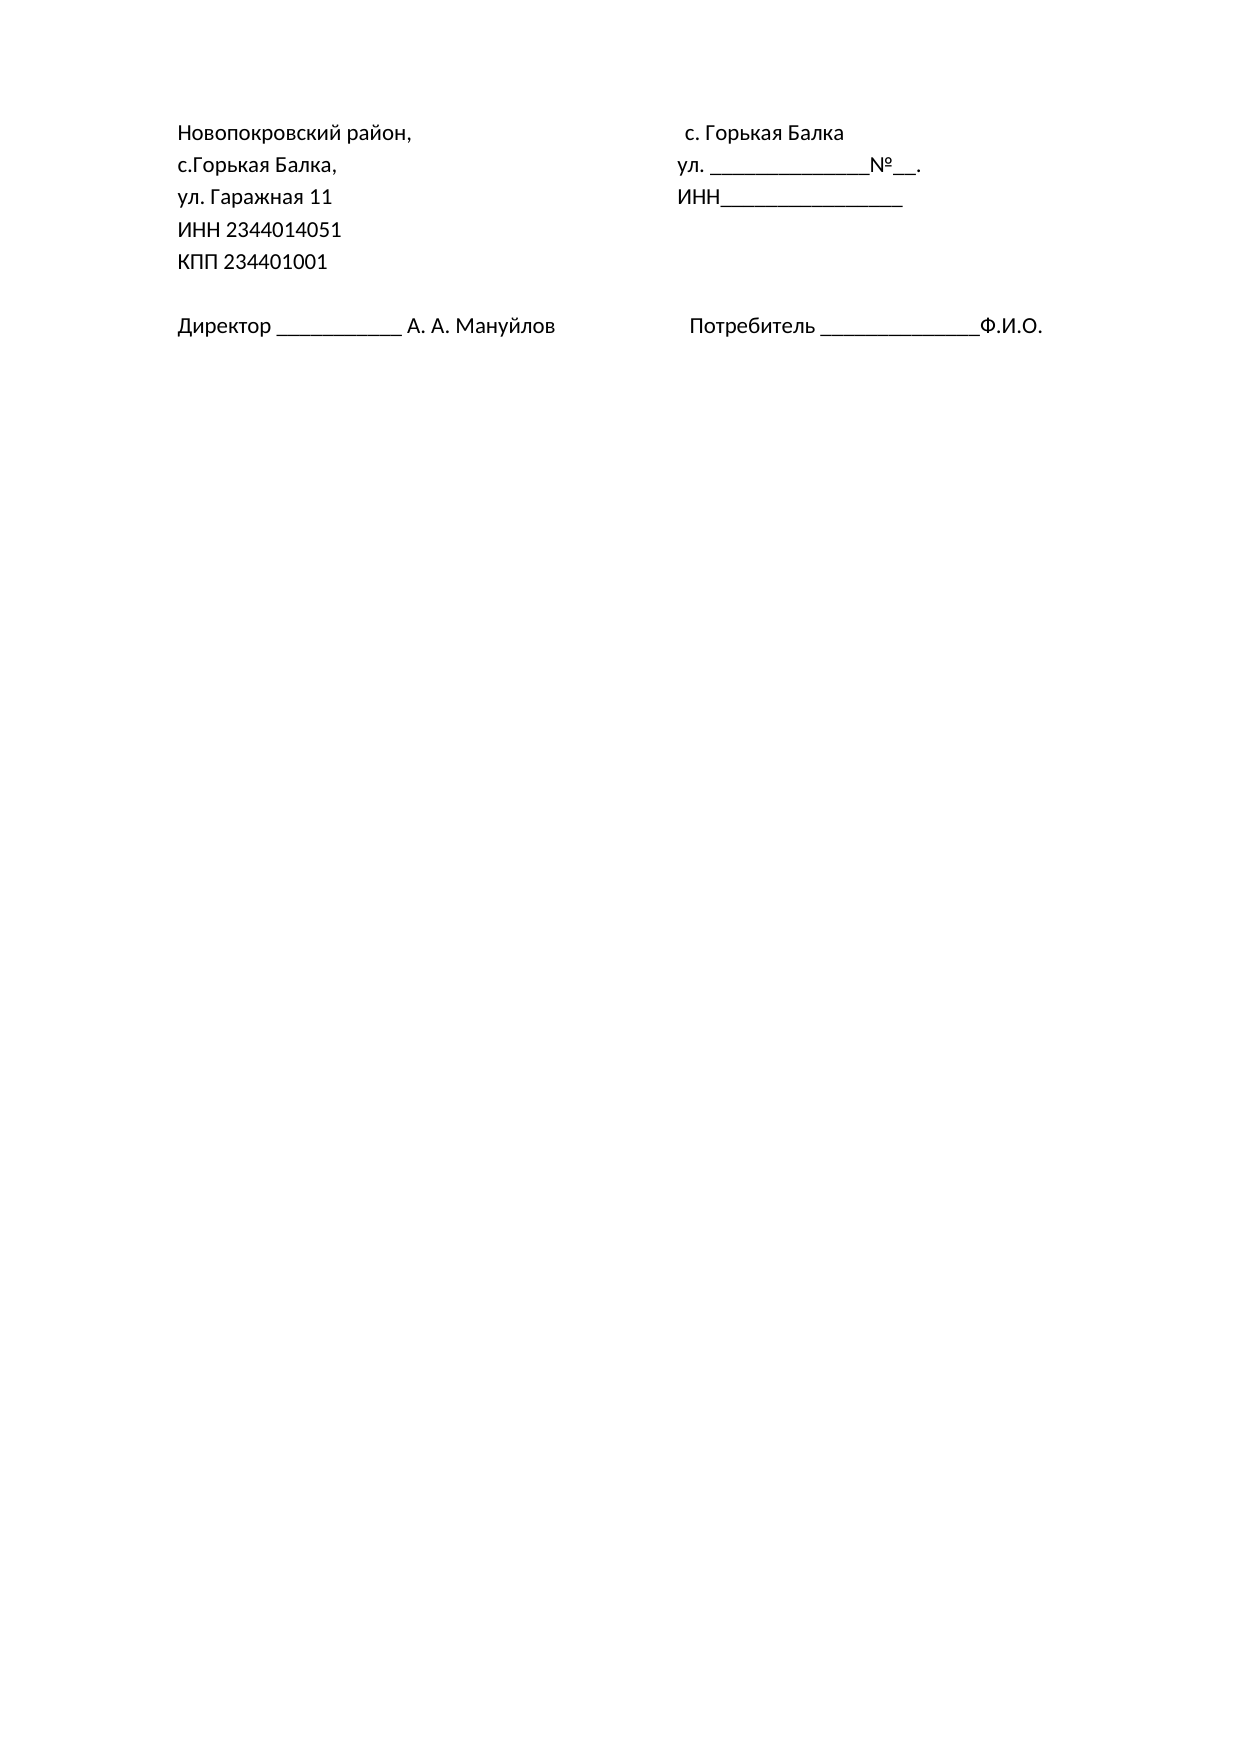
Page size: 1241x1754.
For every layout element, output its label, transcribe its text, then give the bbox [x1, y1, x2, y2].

text Новопокровский район, с. Горькая Балка [177, 118, 1152, 146]
text с.Горькая Балка, ул. ______________№__. [177, 150, 1152, 178]
text Директор ___________ А. А. Мануйлов Потребитель ______________Ф.И.О. [177, 311, 1152, 339]
text КПП 234401001 [177, 247, 1152, 275]
text ИНН 2344014051 [177, 215, 1152, 243]
text ул. Гаражная 11 ИНН________________ [177, 182, 1152, 211]
